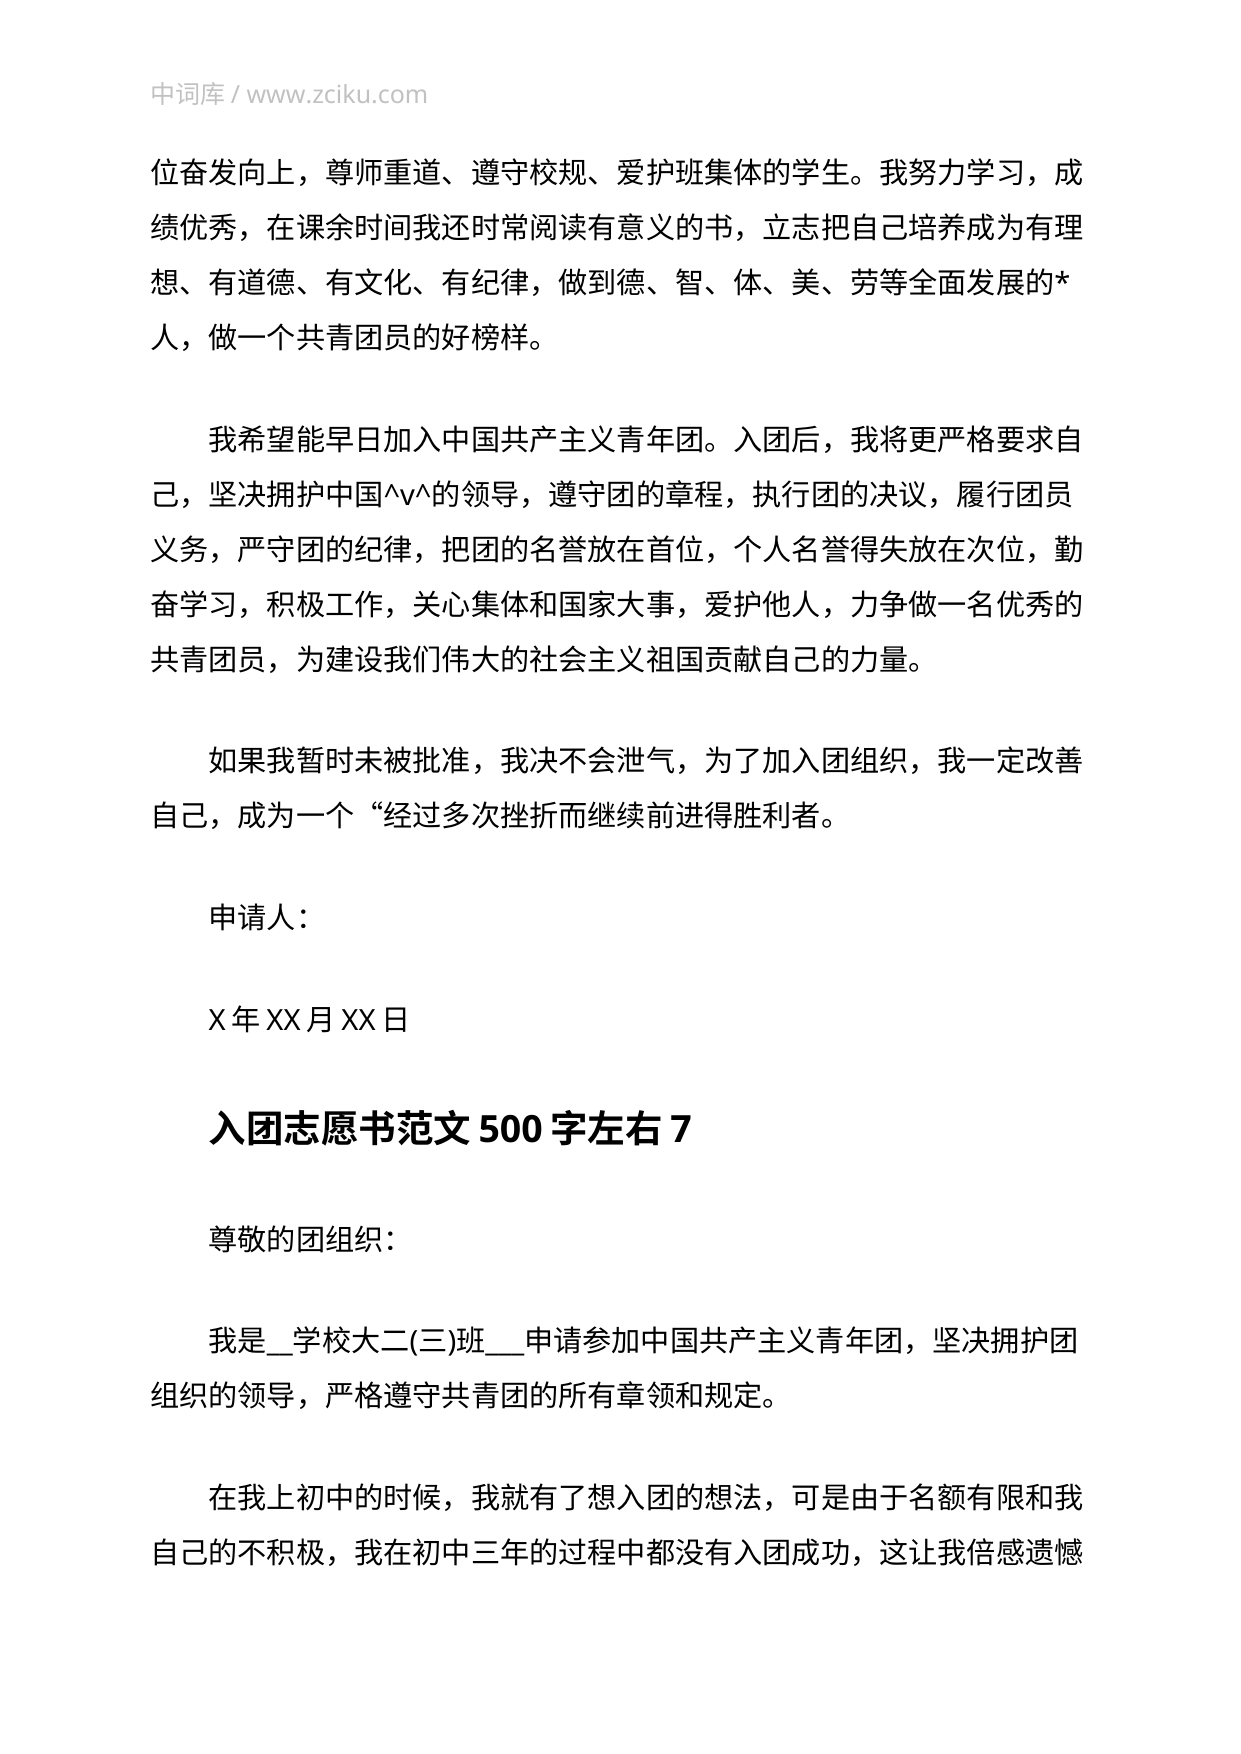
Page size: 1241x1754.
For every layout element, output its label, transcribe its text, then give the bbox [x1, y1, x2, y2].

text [150, 150, 1090, 357]
text 申请人： [150, 895, 1090, 937]
text 我希望能早日加入中国共产主义青年团。入团后，我将更严格要求自己，坚决拥护中国^v^的领导，遵守团的章程，执行团的决议，履行团员义务，严守团的纪律，把团的名誉放在首位，个人名誉得失放在次位，勤奋学习，积极工作，关心集体和国家大事，爱护他人，力争做一名优秀的共青团员，为建设我们伟大的社会主义祖国贡献自己的力量。 [150, 417, 1090, 678]
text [150, 1474, 1090, 1572]
text 尊敬的团组织： [150, 1216, 1090, 1258]
text X年XX月XX日 [150, 996, 1090, 1039]
text 入团志愿书范文500字左右7 [150, 1098, 1090, 1153]
text 如果我暂时未被批准，我决不会泄气，为了加入团组织，我一定改善自己，成为一个“经过多次挫折而继续前进得胜利者。 [150, 738, 1090, 835]
text 我是__学校大二(三)班___申请参加中国共产主义青年团，坚决拥护团组织的领导，严格遵守共青团的所有章领和规定。 [150, 1318, 1090, 1415]
